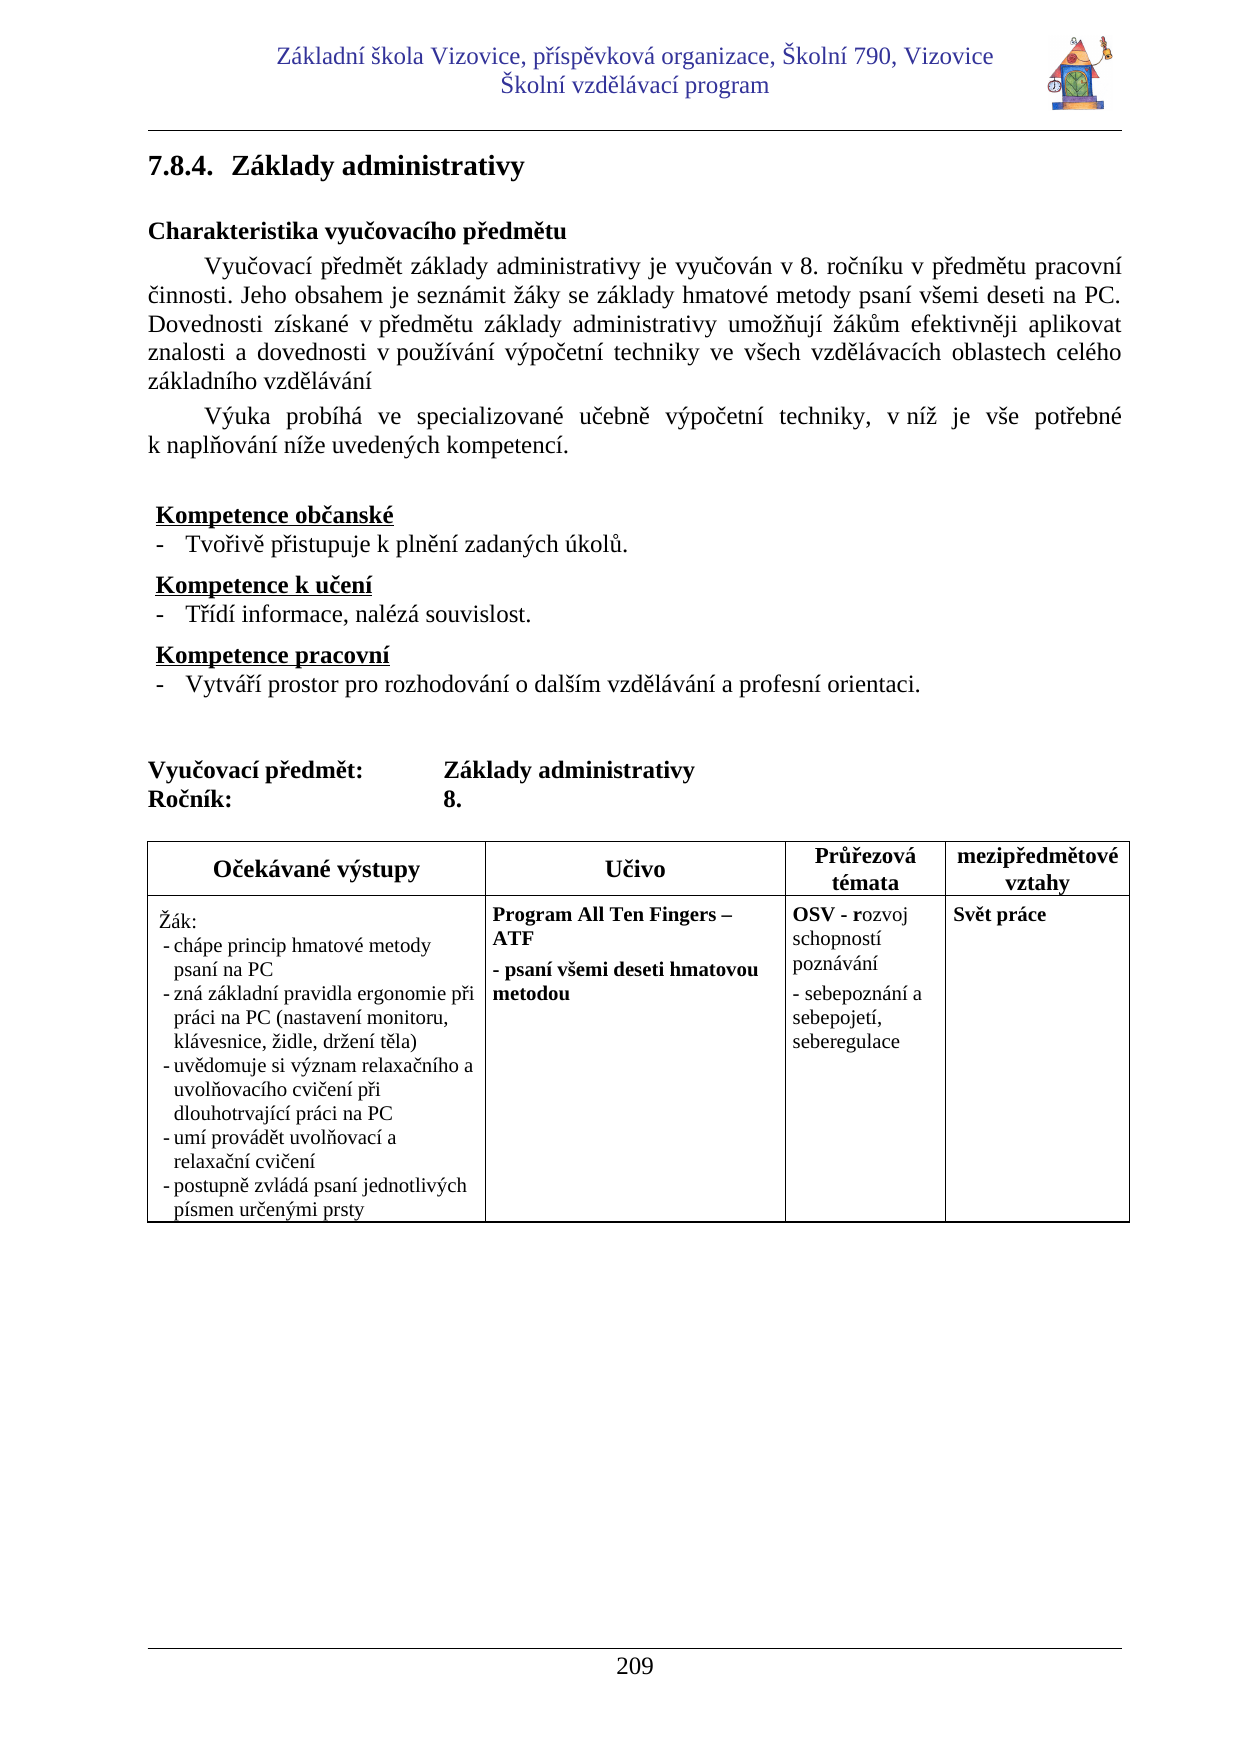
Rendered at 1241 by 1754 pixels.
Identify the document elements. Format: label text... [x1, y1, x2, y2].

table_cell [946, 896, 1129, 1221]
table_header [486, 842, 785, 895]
text Kompetence občanské [155, 500, 1122, 529]
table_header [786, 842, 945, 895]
text Výuka probíhá ve specializované učebně výpočetní techniky, v níž je vše potřebné k naplňování níže uvedených kompetencí. [148, 401, 1122, 459]
list Tvořivě přistupuje k plnění zadaných úkolů. [156, 529, 1122, 557]
text Ročník: 8. [148, 784, 1122, 812]
text Kompetence k učení [155, 570, 1122, 599]
text Vyučovací předmět základy administrativy je vyučován v 8. ročníku v předmětu pracovní činnosti. Jeho obsahem je seznámit žáky se základy hmatové metody psaní všemi deseti na PC. Dovednosti získané v předmětu základy administrativy umožňují žákům efektivněji aplikovat znalosti a dovednosti v používání výpočetní techniky ve všech vzdělávacích oblastech celého základního vzdělávání [148, 251, 1122, 395]
text Vyučovací předmět: Základy administrativy [148, 755, 1122, 784]
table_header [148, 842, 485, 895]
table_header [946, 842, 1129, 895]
list Vytváří prostor pro rozhodování o dalším vzdělávání a profesní orientaci. [156, 669, 1122, 697]
text Kompetence pracovní [155, 640, 1122, 669]
subtitle Základy administrativy [148, 148, 1122, 181]
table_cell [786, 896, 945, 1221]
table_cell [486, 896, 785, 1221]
text Charakteristika vyučovacího předmětu [148, 216, 1122, 245]
list Třídí informace, nalézá souvislost. [156, 599, 1122, 627]
picture [1047, 35, 1113, 111]
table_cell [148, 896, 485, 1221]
